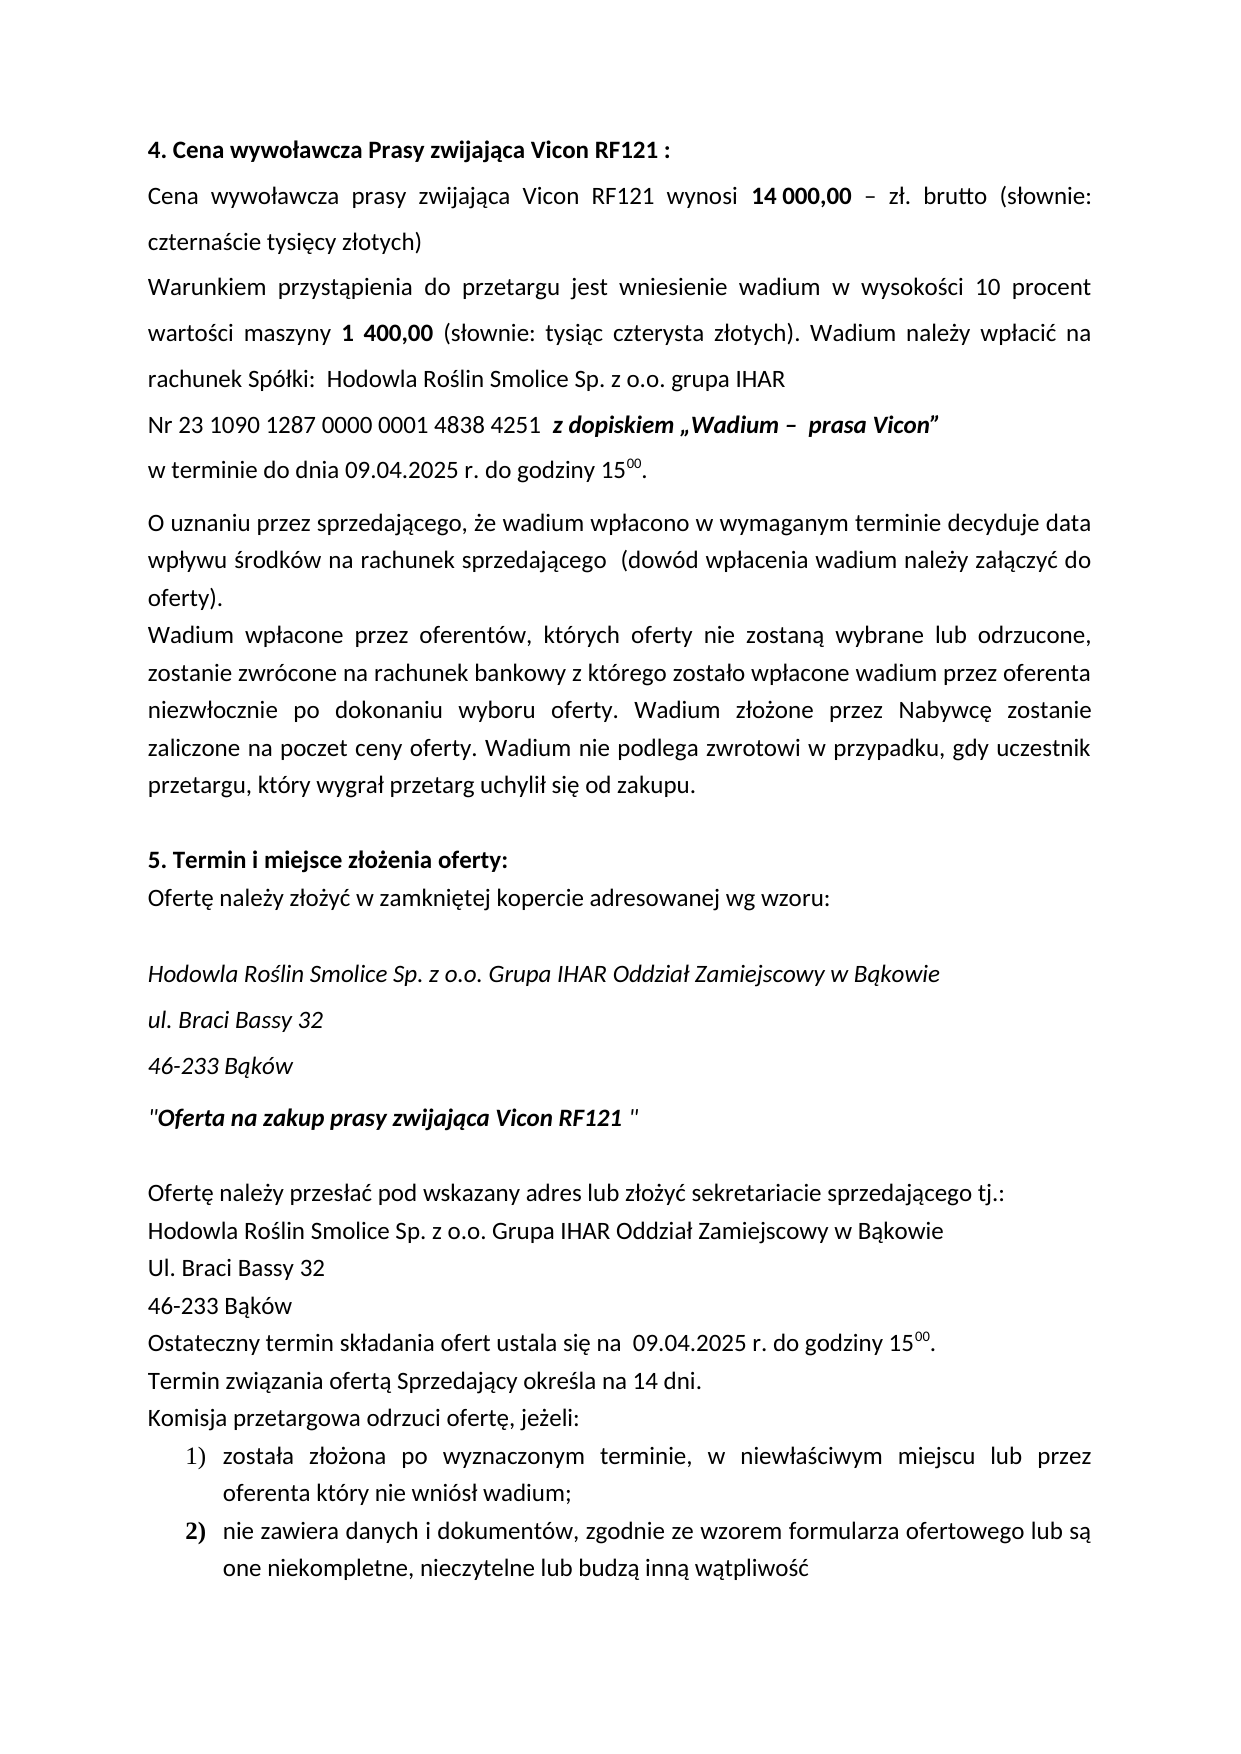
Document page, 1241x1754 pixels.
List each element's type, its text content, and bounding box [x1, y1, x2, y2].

text Nr 23 1090 1287 0000 0001 4838 4251 z dopiskiem „Wadium – prasa Vicon” [148, 409, 1092, 439]
text O uznaniu przez sprzedającego, że wadium wpłacono w wymaganym terminie decyduje data wpływu środków na rachunek sprzedającego (dowód wpłacenia wadium należy załączyć do oferty). [148, 500, 1092, 613]
text 46-233 Bąków [148, 1283, 1092, 1321]
text ul. Braci Bassy 32 [148, 1004, 1092, 1035]
text Ul. Braci Bassy 32 [148, 1246, 1092, 1283]
text 46-233 Bąków [148, 1050, 1092, 1080]
text Ofertę należy przesłać pod wskazany adres lub złożyć sekretariacie sprzedającego tj.: [148, 1171, 1092, 1208]
list została złożona po wyznaczonym terminie, w niewłaściwym miejscu lub przez oferenta który nie wniósł wadium; [185, 1433, 1092, 1508]
text Hodowla Roślin Smolice Sp. z o.o. Grupa IHAR Oddział Zamiejscowy w Bąkowie [148, 958, 1092, 989]
list nie zawiera danych i dokumentów, zgodnie ze wzorem formularza ofertowego lub są one niekompletne, nieczytelne lub budzą inną wątpliwość [185, 1508, 1092, 1583]
text 4. Cena wywoławcza Prasy zwijająca Vicon RF121 : [148, 134, 1092, 165]
text 5. Termin i miejsce złożenia oferty: [148, 838, 1092, 875]
text Wadium wpłacone przez oferentów, których oferty nie zostaną wybrane lub odrzucone, zostanie zwrócone na rachunek bankowy z którego zostało wpłacone wadium przez oferenta niezwłocznie po dokonaniu wyboru oferty. Wadium złożone przez Nabywcę zostanie zaliczone na poczet ceny oferty. Wadium nie podlega zwrotowi w przypadku, gdy uczestnik przetargu, który wygrał przetarg uchylił się od zakupu. [148, 613, 1092, 800]
text Komisja przetargowa odrzuci ofertę, jeżeli: [148, 1396, 1092, 1433]
text Cena wywoławcza prasy zwijająca Vicon RF121 wynosi 14 000,00 – zł. brutto (słownie: czternaście tysięcy złotych) [148, 180, 1092, 256]
text Warunkiem przystąpienia do przetargu jest wniesienie wadium w wysokości 10 procent wartości maszyny 1 400,00 (słownie: tysiąc czterysta złotych). Wadium należy wpłacić na rachunek Spółki: Hodowla Roślin Smolice Sp. z o.o. grupa IHAR [148, 272, 1092, 393]
text Termin związania ofertą Sprzedający określa na 14 dni. [148, 1358, 1092, 1396]
text Ofertę należy złożyć w zamkniętej kopercie adresowanej wg wzoru: [148, 875, 1092, 913]
text w terminie do dnia 09.04.2025 r. do godziny 1500. [148, 454, 1092, 485]
text Ostateczny termin składania ofert ustala się na 09.04.2025 r. do godziny 1500. [148, 1321, 1092, 1358]
text Hodowla Roślin Smolice Sp. z o.o. Grupa IHAR Oddział Zamiejscowy w Bąkowie [148, 1208, 1092, 1246]
text "Oferta na zakup prasy zwijająca Vicon RF121 " [148, 1096, 1092, 1133]
